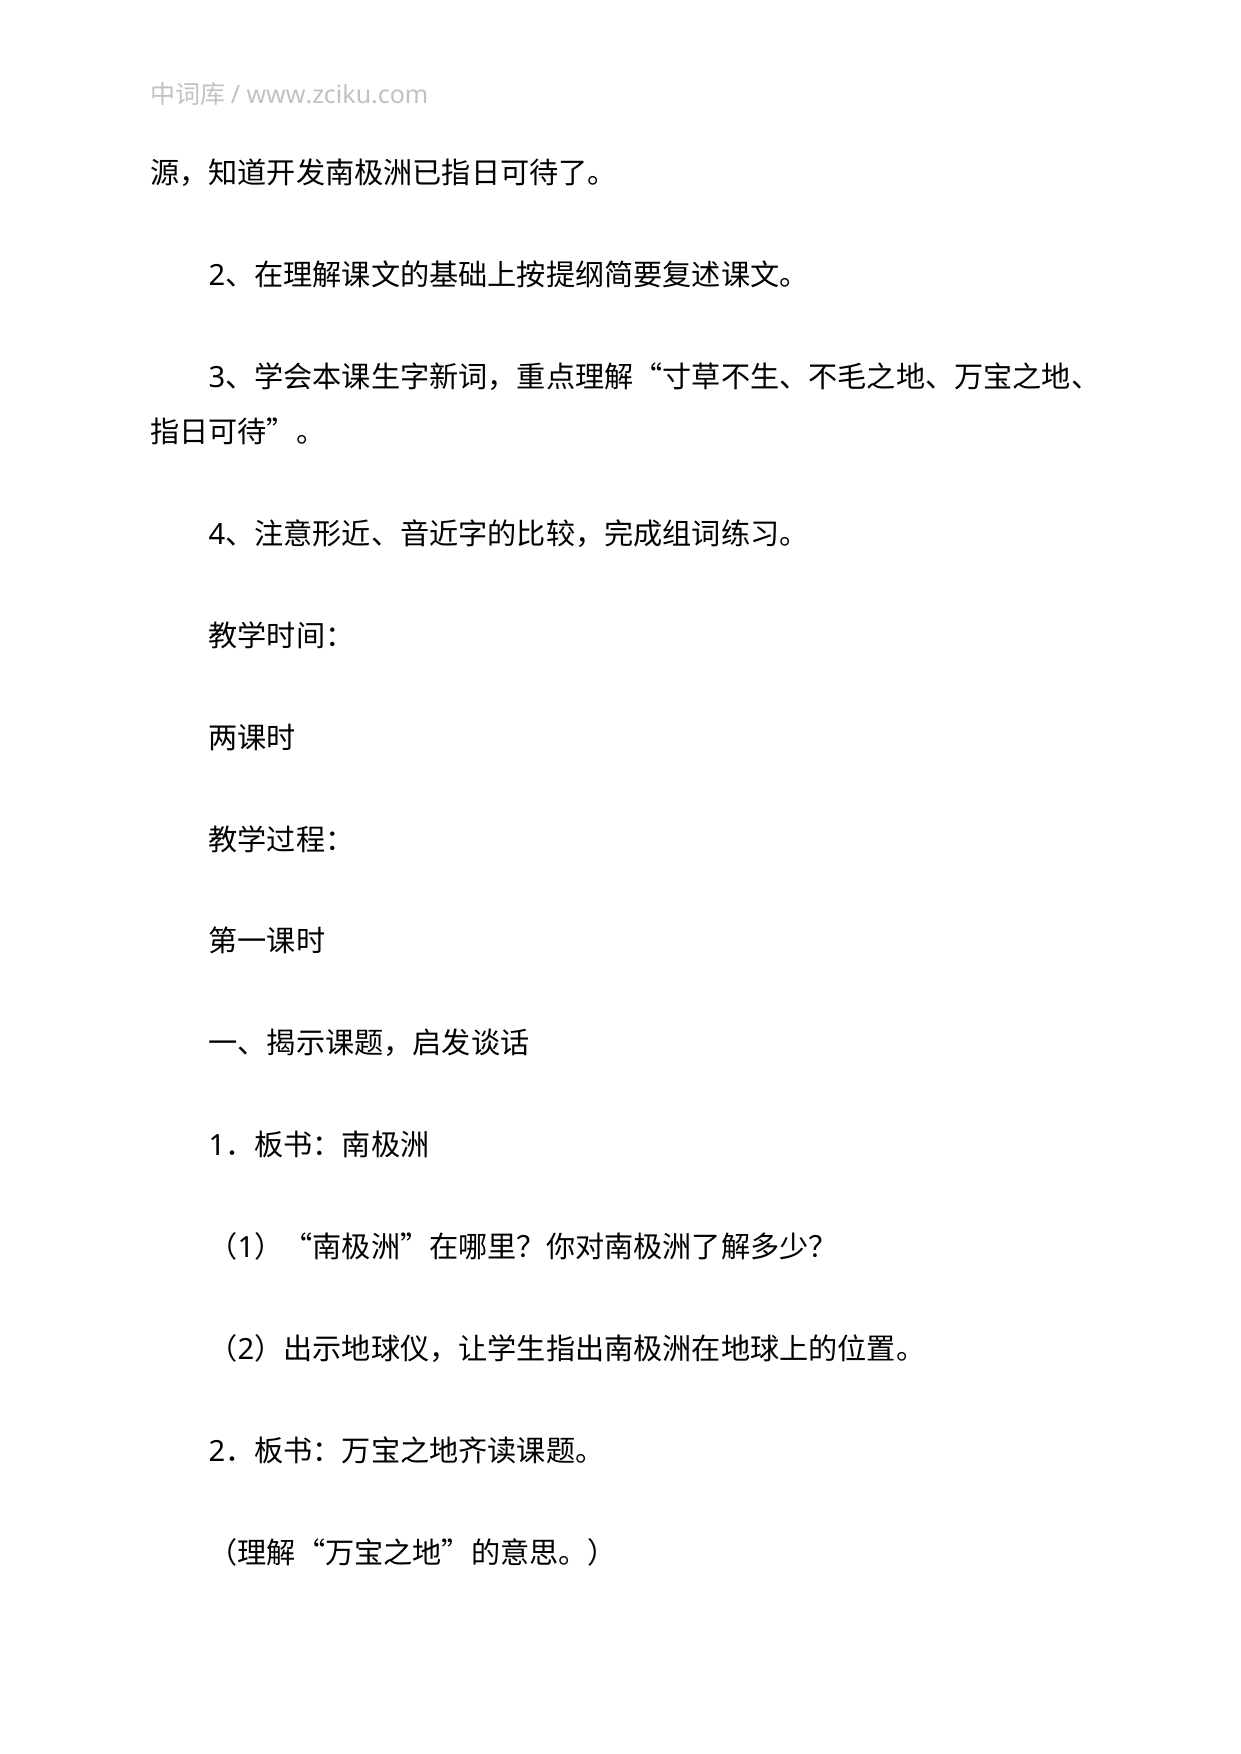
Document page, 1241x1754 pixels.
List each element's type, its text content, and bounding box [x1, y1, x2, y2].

text 两课时 [150, 714, 1090, 757]
text （1）“南极洲”在哪里？你对南极洲了解多少？ [150, 1223, 1090, 1266]
text （理解“万宝之地”的意思。） [150, 1529, 1090, 1572]
text 教学过程： [150, 816, 1090, 858]
text 第一课时 [150, 918, 1090, 960]
text 一、揭示课题，启发谈话 [150, 1019, 1090, 1062]
text 教学时间： [150, 612, 1090, 655]
text 1．板书：南极洲 [150, 1121, 1090, 1164]
text 2、在理解课文的基础上按提纲简要复述课文。 [150, 252, 1090, 294]
text 2．板书：万宝之地齐读课题。 [150, 1427, 1090, 1470]
text 4、注意形近、音近字的比较，完成组词练习。 [150, 511, 1090, 553]
text 3、学会本课生字新词，重点理解“寸草不生、不毛之地、万宝之地、指日可待”。 [150, 354, 1090, 451]
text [150, 150, 1090, 192]
text （2）出示地球仪，让学生指出南极洲在地球上的位置。 [150, 1325, 1090, 1368]
